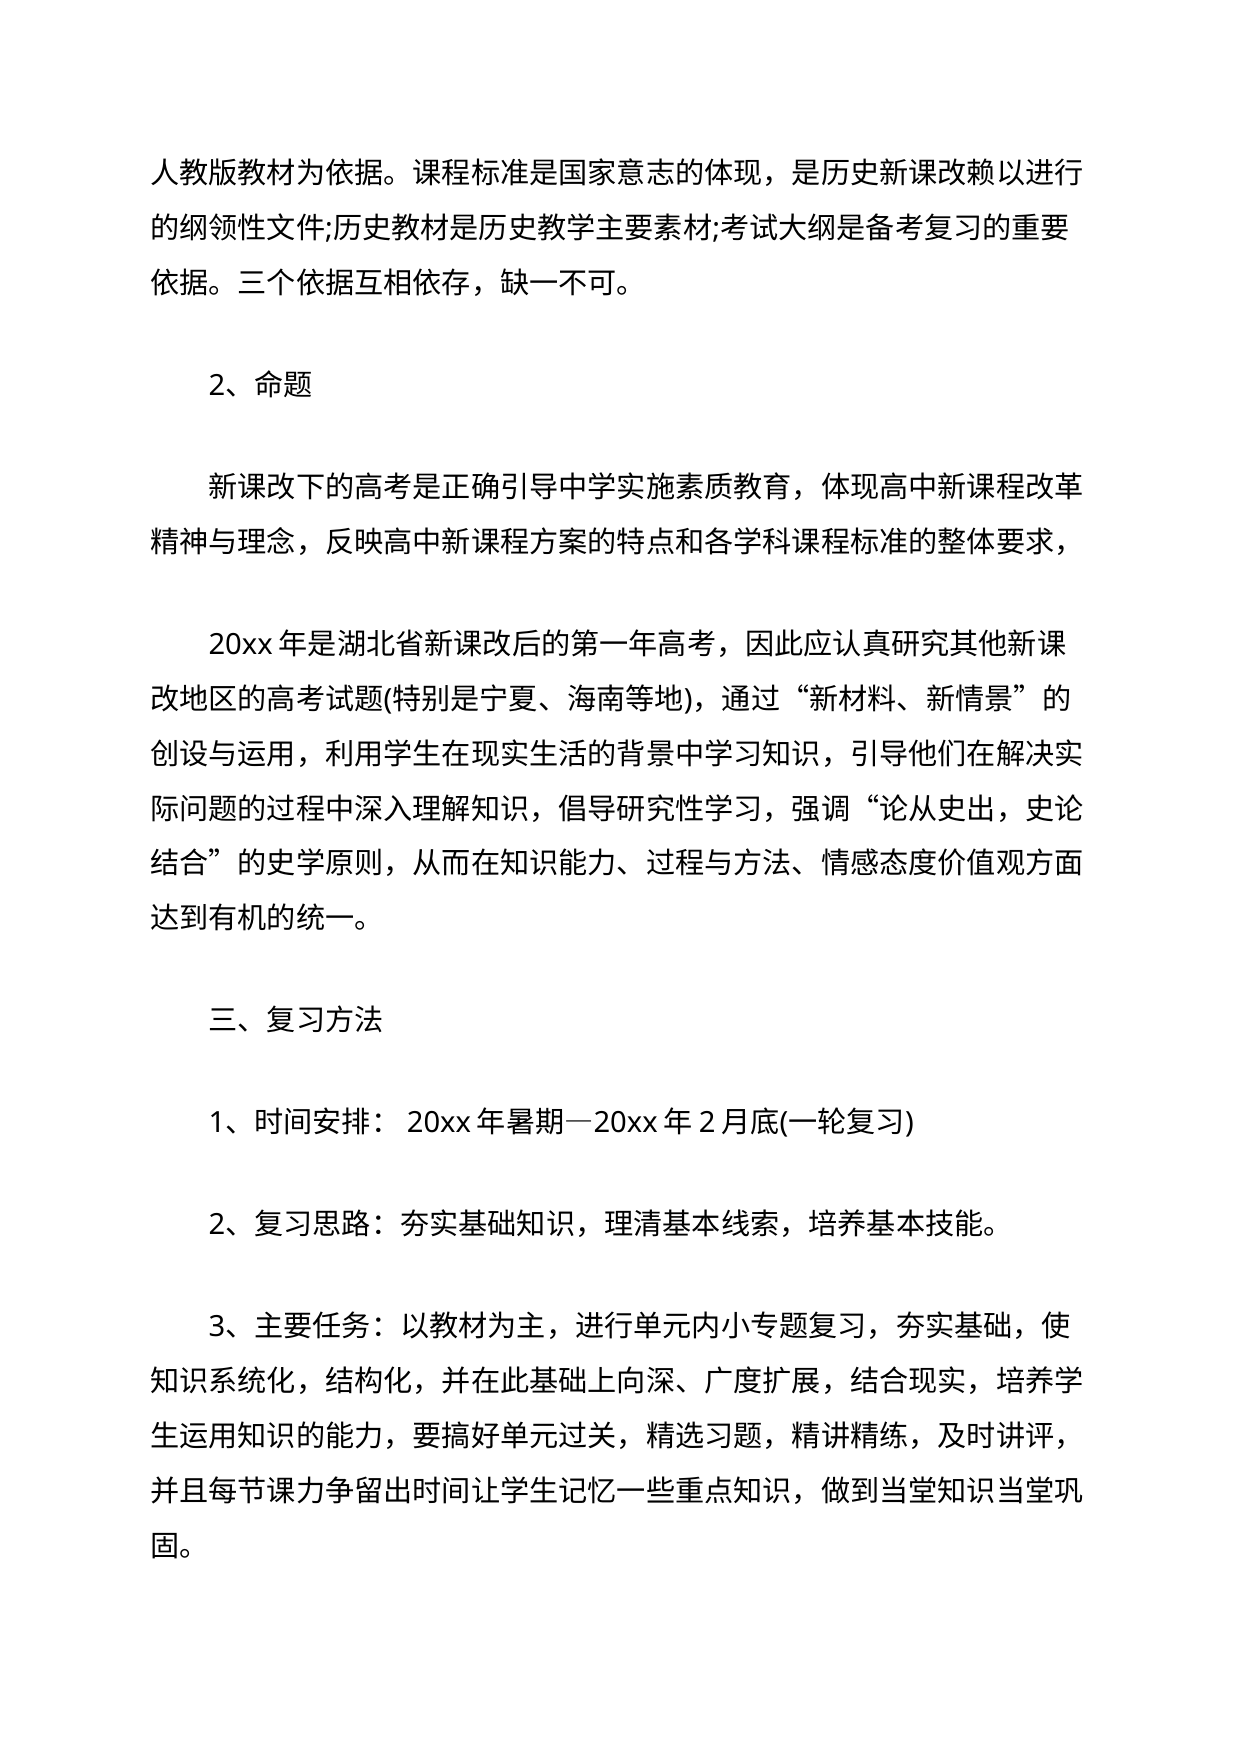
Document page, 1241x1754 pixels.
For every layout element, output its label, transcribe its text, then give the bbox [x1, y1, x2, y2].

text 新课改下的高考是正确引导中学实施素质教育，体现高中新课程改革精神与理念，反映高中新课程方案的特点和各学科课程标准的整体要求， [150, 464, 1090, 561]
text 2、命题 [150, 362, 1090, 404]
text 2、复习思路：夯实基础知识，理清基本线索，培养基本技能。 [150, 1201, 1090, 1243]
text 1、时间安排： 20xx年暑期—20xx年2月底(一轮复习) [150, 1098, 1090, 1141]
text 3、主要任务：以教材为主，进行单元内小专题复习，夯实基础，使知识系统化，结构化，并在此基础上向深、广度扩展，结合现实，培养学生运用知识的能力，要搞好单元过关，精选习题，精讲精练，及时讲评，并且每节课力争留出时间让学生记忆一些重点知识，做到当堂知识当堂巩固。 [150, 1302, 1090, 1564]
text 20xx年是湖北省新课改后的第一年高考，因此应认真研究其他新课改地区的高考试题(特别是宁夏、海南等地)，通过“新材料、新情景”的创设与运用，利用学生在现实生活的背景中学习知识，引导他们在解决实际问题的过程中深入理解知识，倡导研究性学习，强调“论从史出，史论结合”的史学原则，从而在知识能力、过程与方法、情感态度价值观方面达到有机的统一。 [150, 620, 1090, 937]
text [150, 150, 1090, 302]
text 三、复习方法 [150, 997, 1090, 1039]
